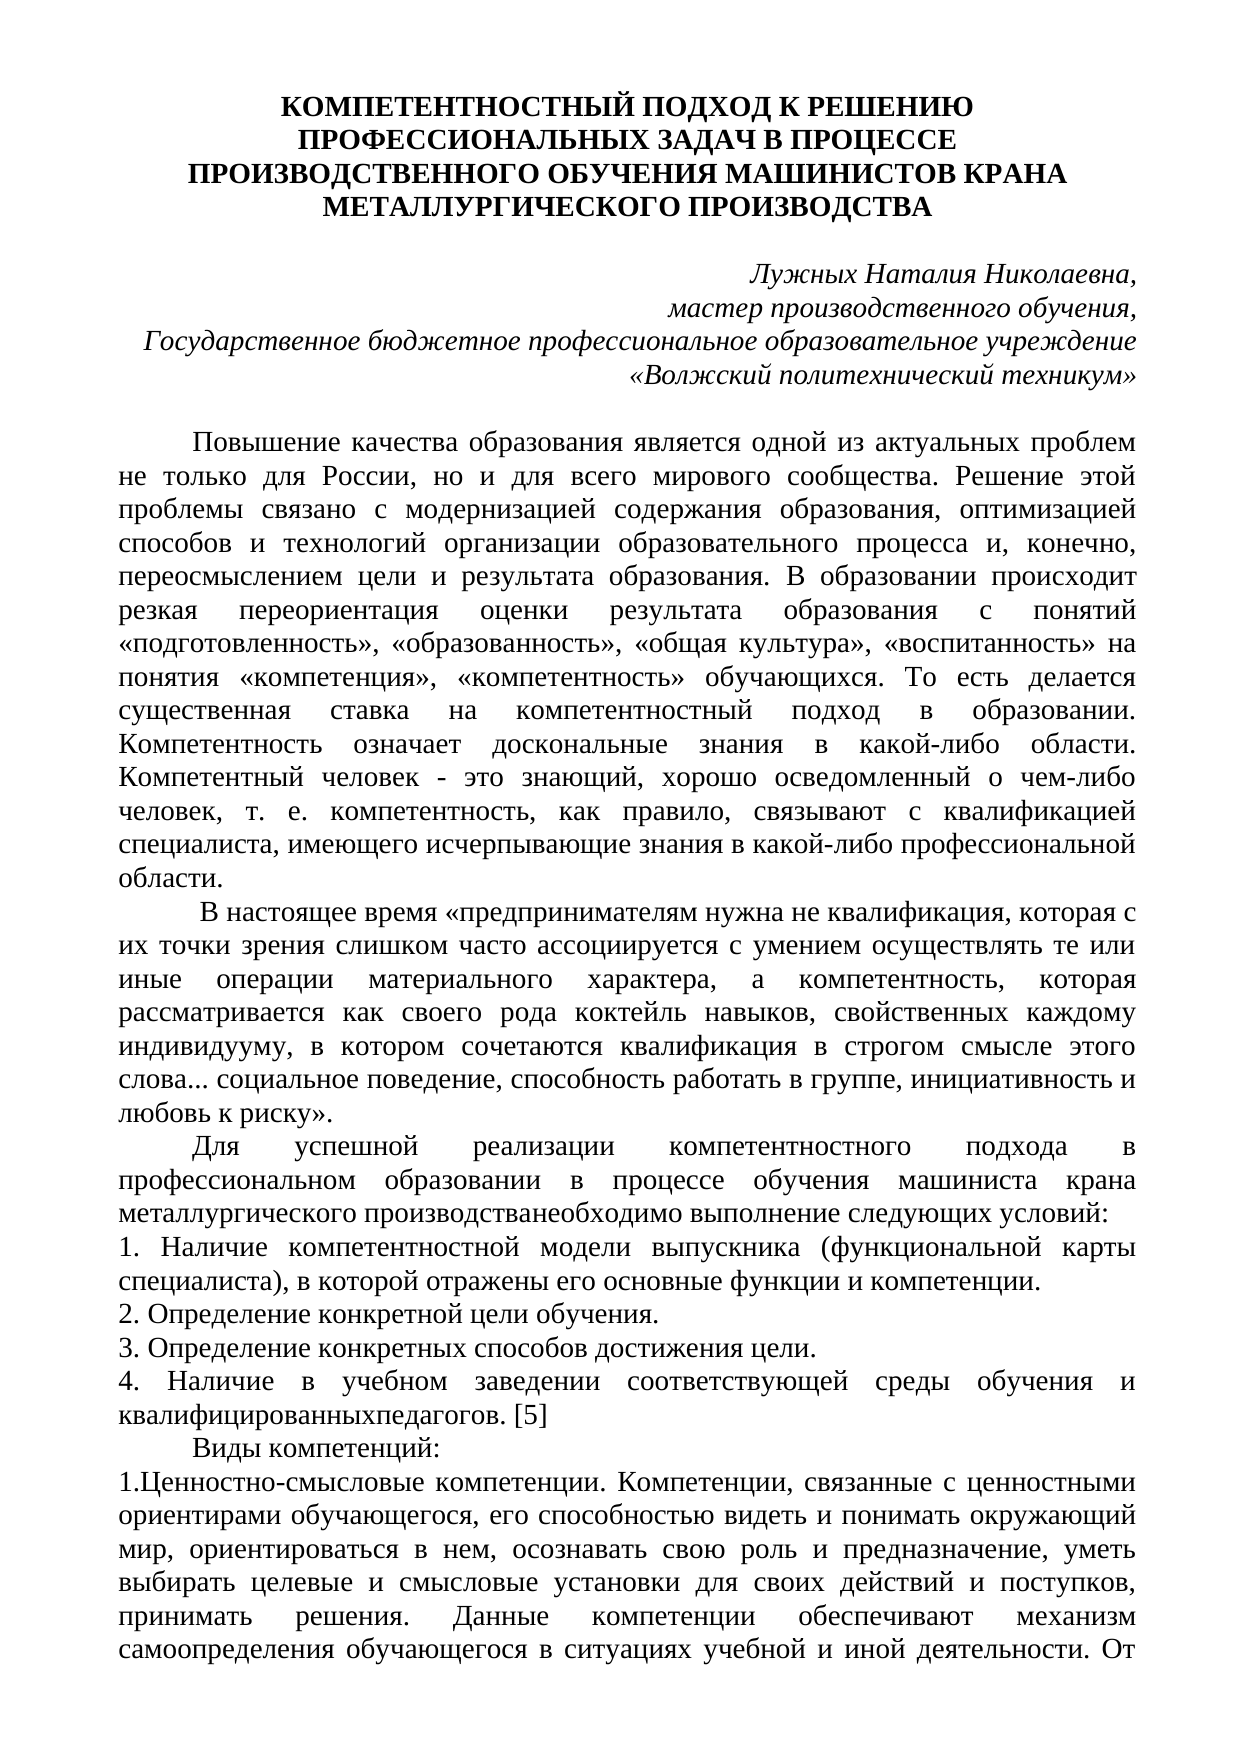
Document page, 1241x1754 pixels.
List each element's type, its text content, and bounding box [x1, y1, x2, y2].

text В настоящее время «предпринимателям нужна не квалификация, которая с их точки зрения слишком часто ассоциируется с умением осуществлять те или иные операции материального характера, а компетентность, которая рассматривается как своего рода коктейль навыков, свойственных каждому индивидууму, в котором сочетаются квалификация в строгом смысле этого слова... социальное поведение, способность работать в группе, инициативность и любовь к риску». [118, 894, 1137, 1128]
text Для успешной реализации компетентностного подхода в профессиональном образовании в процессе обучения машиниста крана металлургического производстванеобходимо выполнение следующих условий: [118, 1128, 1137, 1229]
text 1. Наличие компетентностной модели выпускника (функциональной карты специалиста), в которой отражены его основные функции и компетенции. [118, 1229, 1137, 1296]
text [118, 1464, 1137, 1665]
text мастер производственного обучения, [118, 290, 1137, 323]
text Лужных Наталия Николаевна, [118, 256, 1137, 290]
text 2. Определение конкретной цели обучения. [118, 1296, 1137, 1330]
text «Волжский политехнический техникум» [118, 357, 1137, 391]
text Виды компетенций: [192, 1430, 1137, 1464]
text 3. Определение конкретных способов достижения цели. [118, 1330, 1137, 1363]
text Государственное бюджетное профессиональное образовательное учреждение [118, 323, 1137, 357]
text Повышение качества образования является одной из актуальных проблем не только для России, но и для всего мирового сообщества. Решение этой проблемы связано с модернизацией содержания образования, оптимизацией способов и технологий организации образовательного процесса и, конечно, переосмыслением цели и результата образования. В образовании происходит резкая переориентация оценки результата образования с понятий «подготовленность», «образованность», «общая культура», «воспитанность» на понятия «компетенция», «компетентность» обучающихся. То есть делается существенная ставка на компетентностный подход в образовании. Компетентность означает доскональные знания в какой-либо области. Компетентный человек - это знающий, хорошо осведомленный о чем-либо человек, т. е. компетентность, как правило, связывают с квалификацией специалиста, имеющего исчерпывающие знания в какой-либо профессиональной области. [118, 424, 1137, 894]
text 4. Наличие в учебном заведении соответствующей среды обучения и квалифицированныхпедагогов. [5] [118, 1363, 1137, 1430]
text КОМПЕТЕНТНОСТНЫЙ ПОДХОД К РЕШЕНИЮ ПРОФЕССИОНАЛЬНЫХ ЗАДАЧ В ПРОЦЕССЕ ПРОИЗВОДСТВЕННОГО ОБУЧЕНИЯ МАШИНИСТОВ КРАНА МЕТАЛЛУРГИЧЕСКОГО ПРОИЗВОДСТВА [118, 89, 1137, 223]
